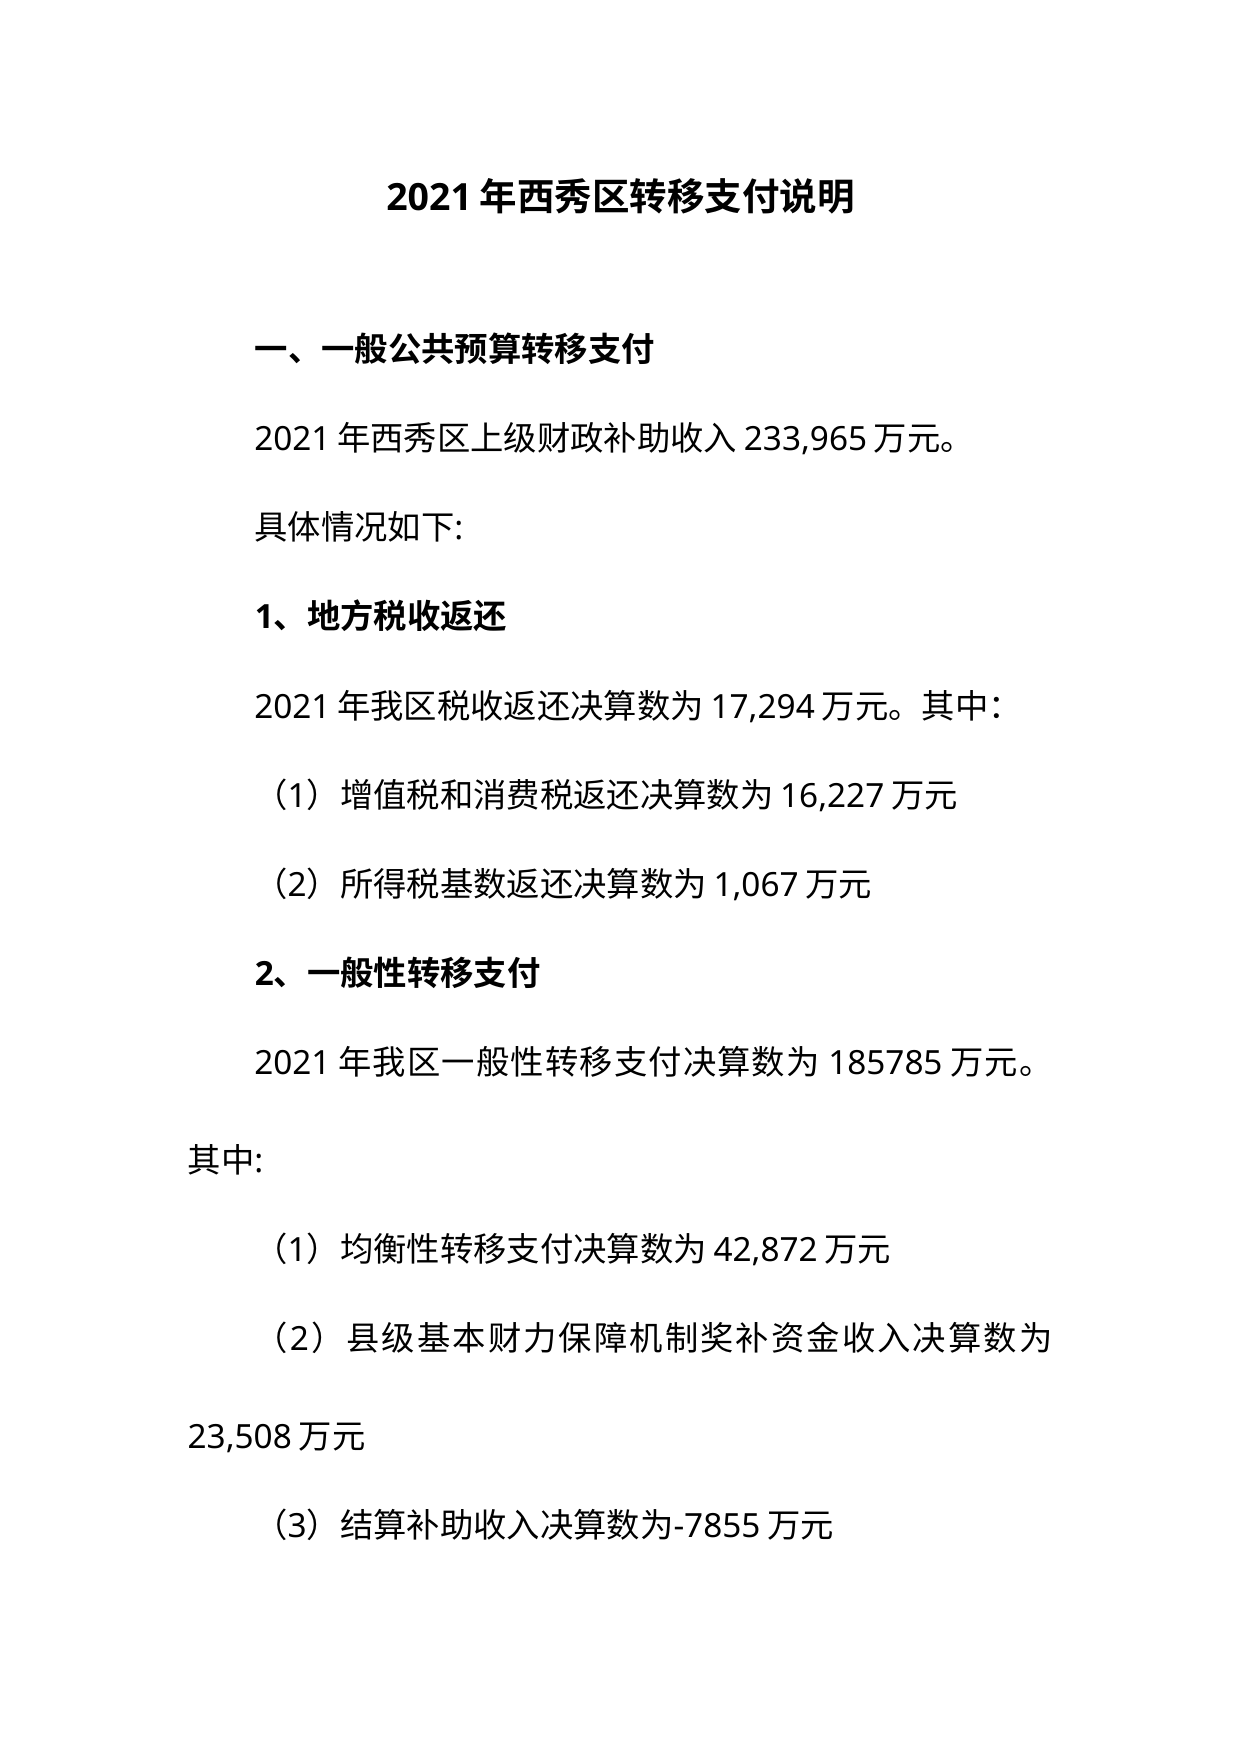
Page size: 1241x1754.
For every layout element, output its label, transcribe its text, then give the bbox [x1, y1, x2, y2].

list 2021年我区税收返还决算数为17,294万元。其中： [187, 671, 1053, 736]
text 具体情况如下: [187, 493, 1053, 558]
text 2021年西秀区上级财政补助收入233,965万元。 [187, 404, 1053, 469]
text 2021年西秀区转移支付说明 [187, 162, 1053, 227]
list 1、地方税收返还 [187, 582, 1053, 647]
list （1）均衡性转移支付决算数为42,872万元 [187, 1214, 1053, 1279]
list 2、一般性转移支付 [187, 939, 1053, 1004]
list （3）结算补助收入决算数为-7855万元 [187, 1490, 1053, 1555]
text 一、一般公共预算转移支付 [187, 315, 1053, 380]
list （2）所得税基数返还决算数为1,067万元 [187, 849, 1053, 914]
list （1）增值税和消费税返还决算数为16,227万元 [187, 760, 1053, 825]
list （2）县级基本财力保障机制奖补资金收入决算数为23,508万元 [187, 1304, 1053, 1466]
list 2021年我区一般性转移支付决算数为185785万元。其中: [187, 1028, 1053, 1190]
